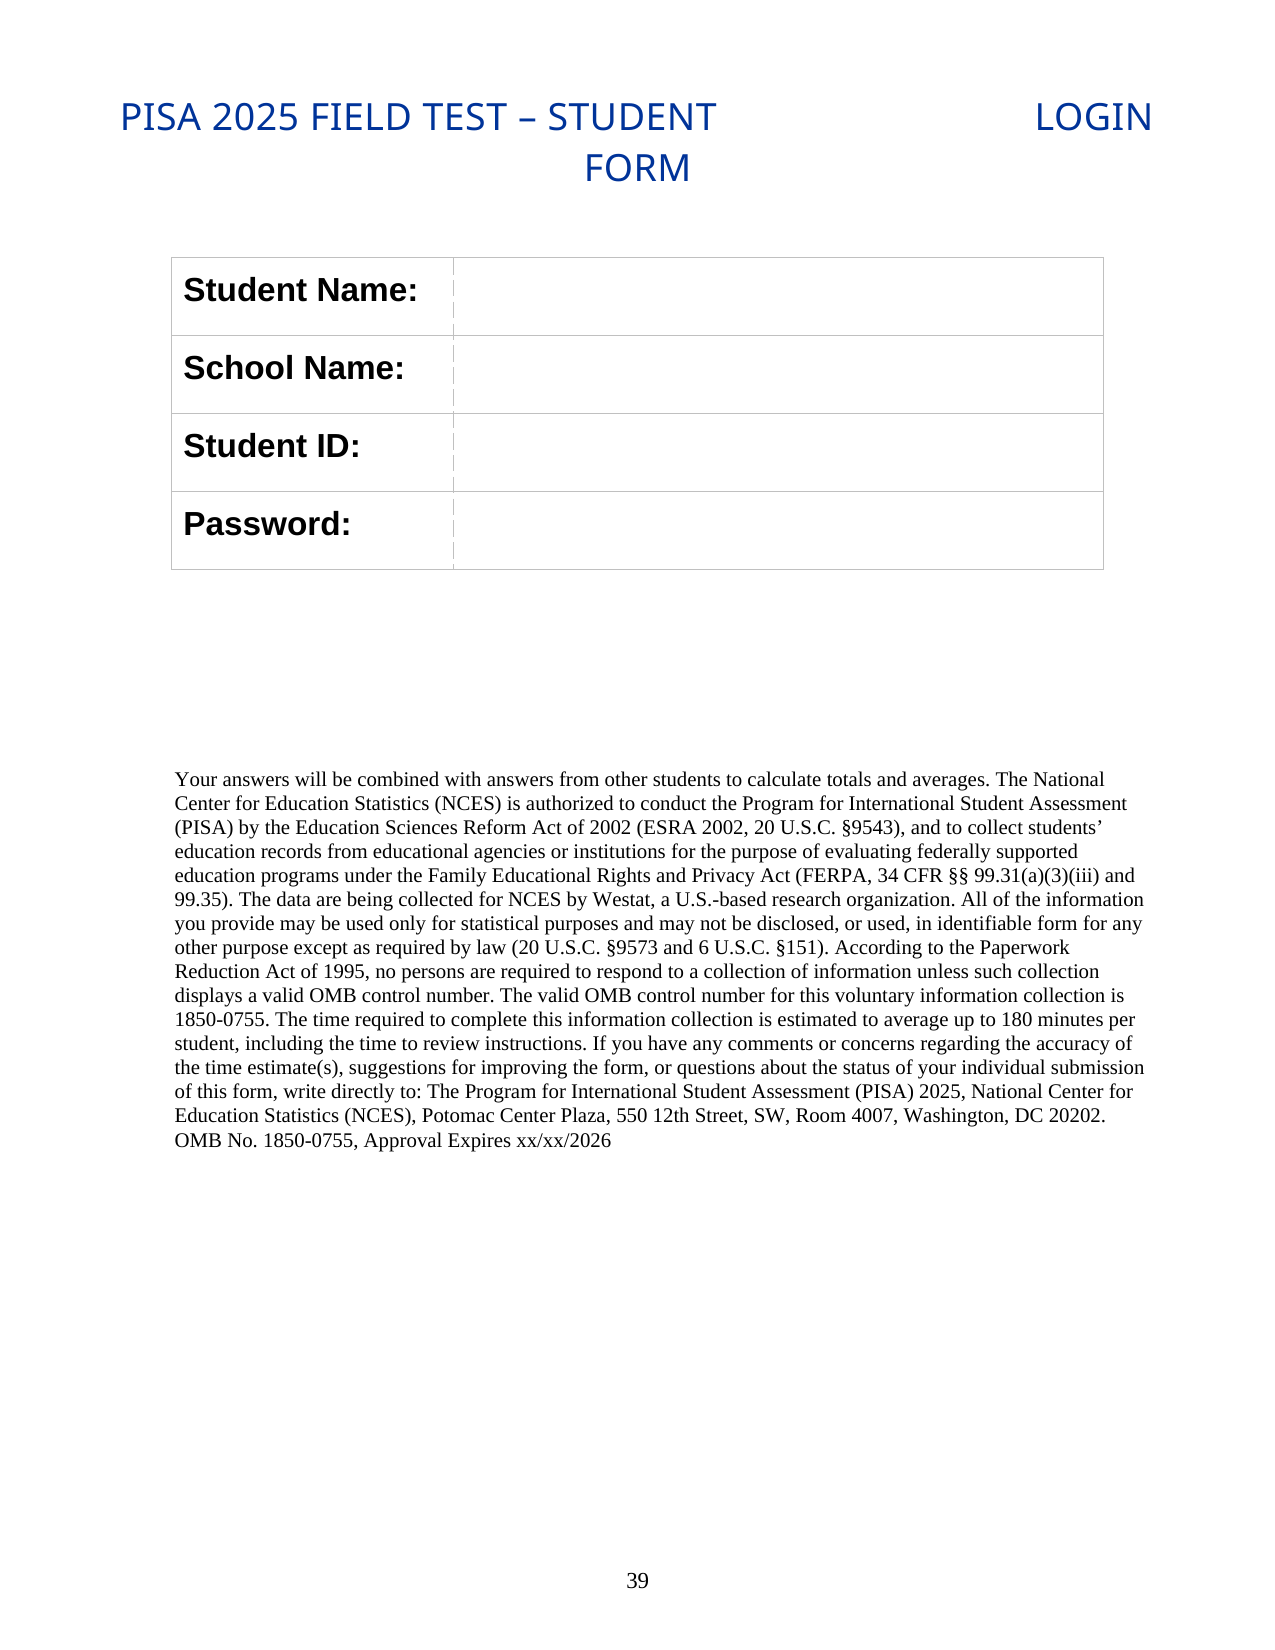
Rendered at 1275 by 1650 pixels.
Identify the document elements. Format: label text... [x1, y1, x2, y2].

text 1850-0755. The time required to complete this information collection is estimated to average up to 180 minutes per [174, 1007, 1185, 1031]
text you provide may be used only for statistical purposes and may not be disclosed, or used, in identifiable form for any [174, 911, 1185, 935]
text (PISA) by the Education Sciences Reform Act of 2002 (ESRA 2002, 20 U.S.C. §9543), and to collect students’ [174, 814, 1185, 839]
text other purpose except as required by law (20 U.S.C. §9573 and 6 U.S.C. §151). According to the Paperwork [174, 935, 1185, 959]
text the time estimate(s), suggestions for improving the form, or questions about the status of your individual submission [174, 1055, 1185, 1079]
text OMB No. 1850-0755, Approval Expires xx/xx/2026 [174, 1127, 1185, 1152]
table_cell [454, 414, 1103, 491]
table_cell Password: [172, 492, 454, 569]
text Center for Education Statistics (NCES) is authorized to conduct the Program for International Student Assessment [174, 791, 1185, 814]
text displays a valid OMB control number. The valid OMB control number for this voluntary information collection is [174, 983, 1185, 1007]
text PISA 2025 FIELD test – STUDENT LOGiN FORM [90, 90, 1185, 192]
table_cell Student ID: [172, 414, 454, 491]
table_header [454, 258, 1103, 335]
table_cell School Name: [172, 336, 454, 413]
text 99.35). The data are being collected for NCES by Westat, a U.S.-based research organization. All of the information [174, 887, 1185, 911]
table_cell [454, 492, 1103, 569]
text of this form, write directly to: The Program for International Student Assessment (PISA) 2025, National Center for [174, 1079, 1185, 1103]
text Education Statistics (NCES), Potomac Center Plaza, 550 12th Street, SW, Room 4007, Washington, DC 20202. [174, 1103, 1185, 1127]
text Reduction Act of 1995, no persons are required to respond to a collection of information unless such collection [174, 959, 1185, 983]
text Your answers will be combined with answers from other students to calculate totals and averages. The National [174, 766, 1185, 791]
table_header Student Name: [172, 258, 454, 335]
text education programs under the Family Educational Rights and Privacy Act (FERPA, 34 CFR §§ 99.31(a)(3)(iii) and [174, 863, 1185, 887]
table_cell [454, 336, 1103, 413]
text education records from educational agencies or institutions for the purpose of evaluating federally supported [174, 839, 1185, 863]
text student, including the time to review instructions. If you have any comments or concerns regarding the accuracy of [174, 1031, 1185, 1055]
